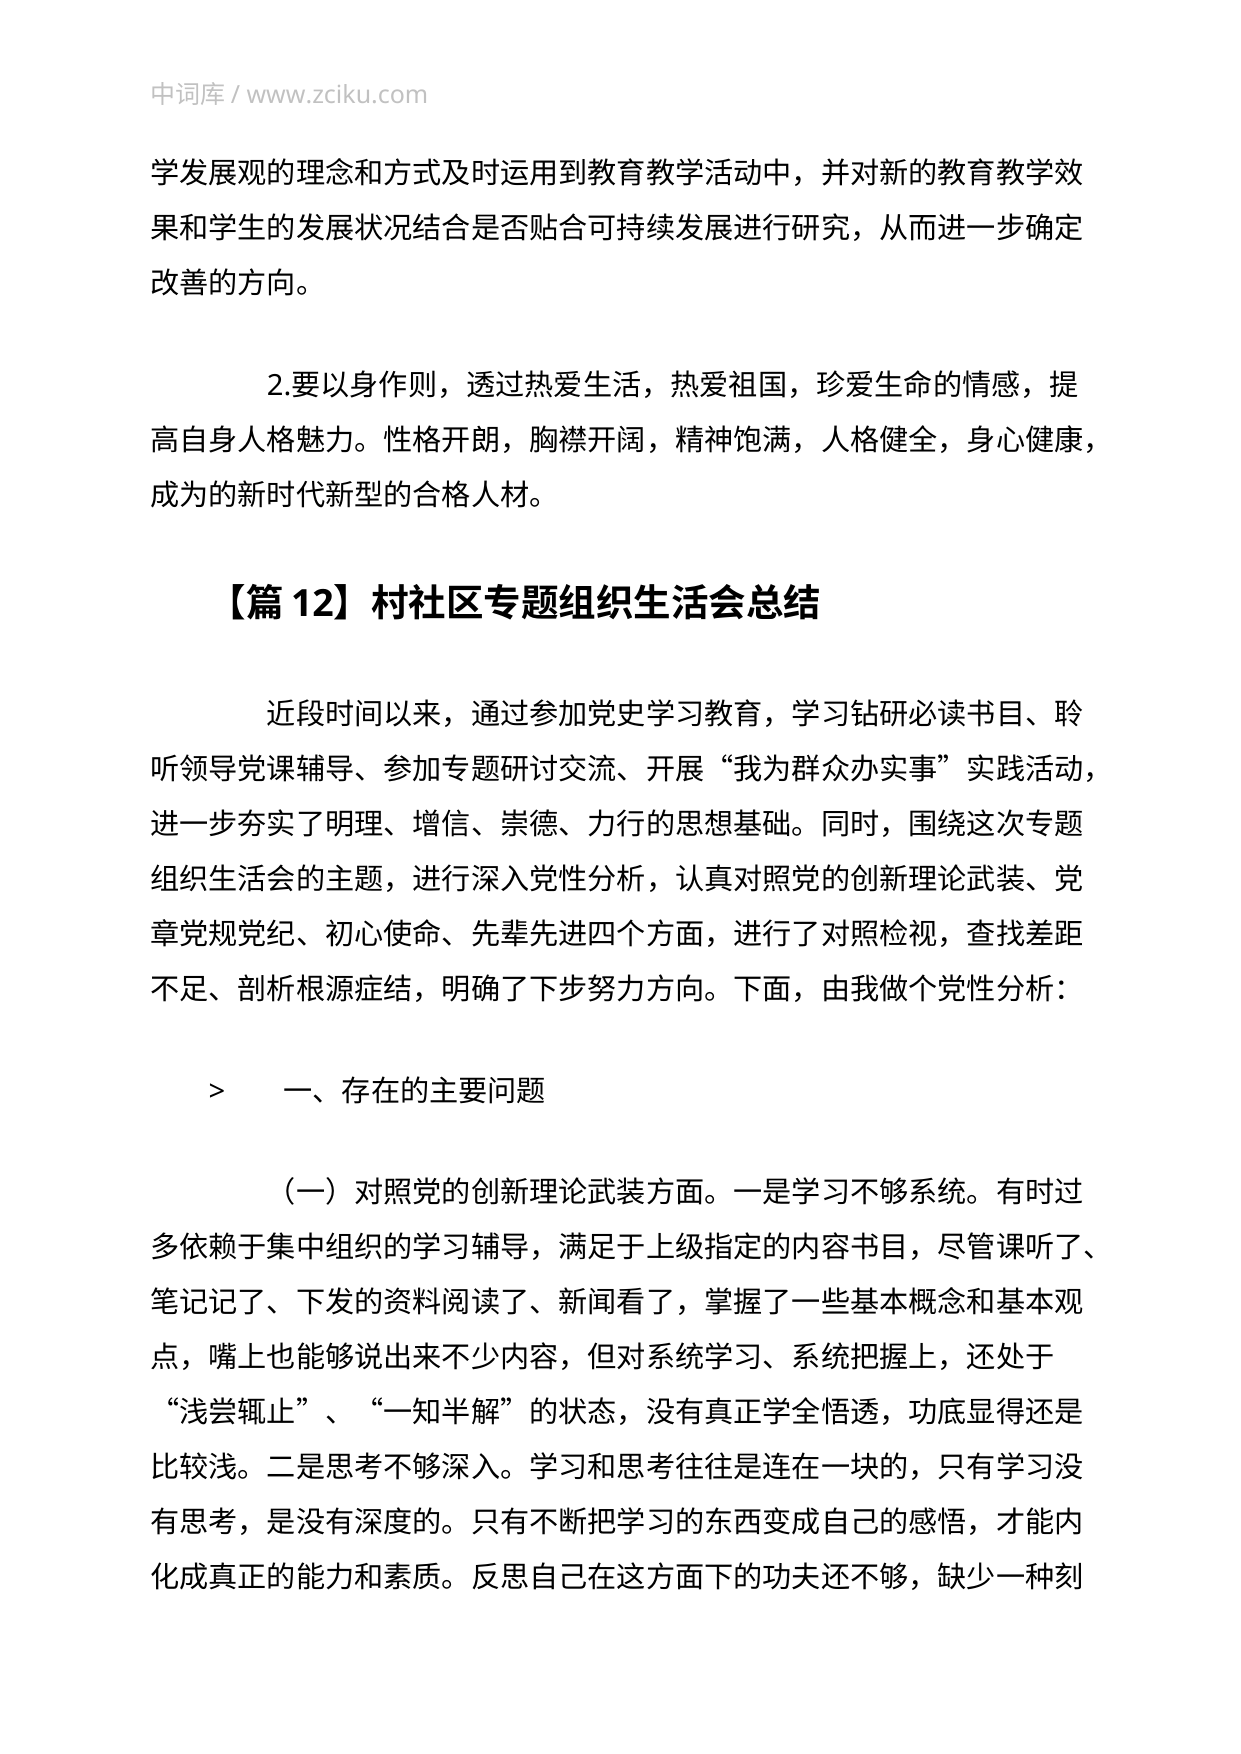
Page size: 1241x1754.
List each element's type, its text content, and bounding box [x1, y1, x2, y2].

text 2.要以身作则，透过热爱生活，热爱祖国，珍爱生命的情感，提高自身人格魅力。性格开朗，胸襟开阔，精神饱满，人格健全，身心健康，成为的新时代新型的合格人材。 [150, 362, 1090, 514]
text 【篇12】村社区专题组织生活会总结 [150, 573, 1090, 628]
text 近段时间以来，通过参加党史学习教育，学习钻研必读书目、聆听领导党课辅导、参加专题研讨交流、开展“我为群众办实事”实践活动，进一步夯实了明理、增信、崇德、力行的思想基础。同时，围绕这次专题组织生活会的主题，进行深入党性分析，认真对照党的创新理论武装、党章党规党纪、初心使命、先辈先进四个方面，进行了对照检视，查找差距不足、剖析根源症结，明确了下步努力方向。下面，由我做个党性分析： [150, 691, 1090, 1008]
text > 一、存在的主要问题 [150, 1067, 1090, 1109]
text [150, 150, 1090, 302]
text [150, 1169, 1090, 1596]
